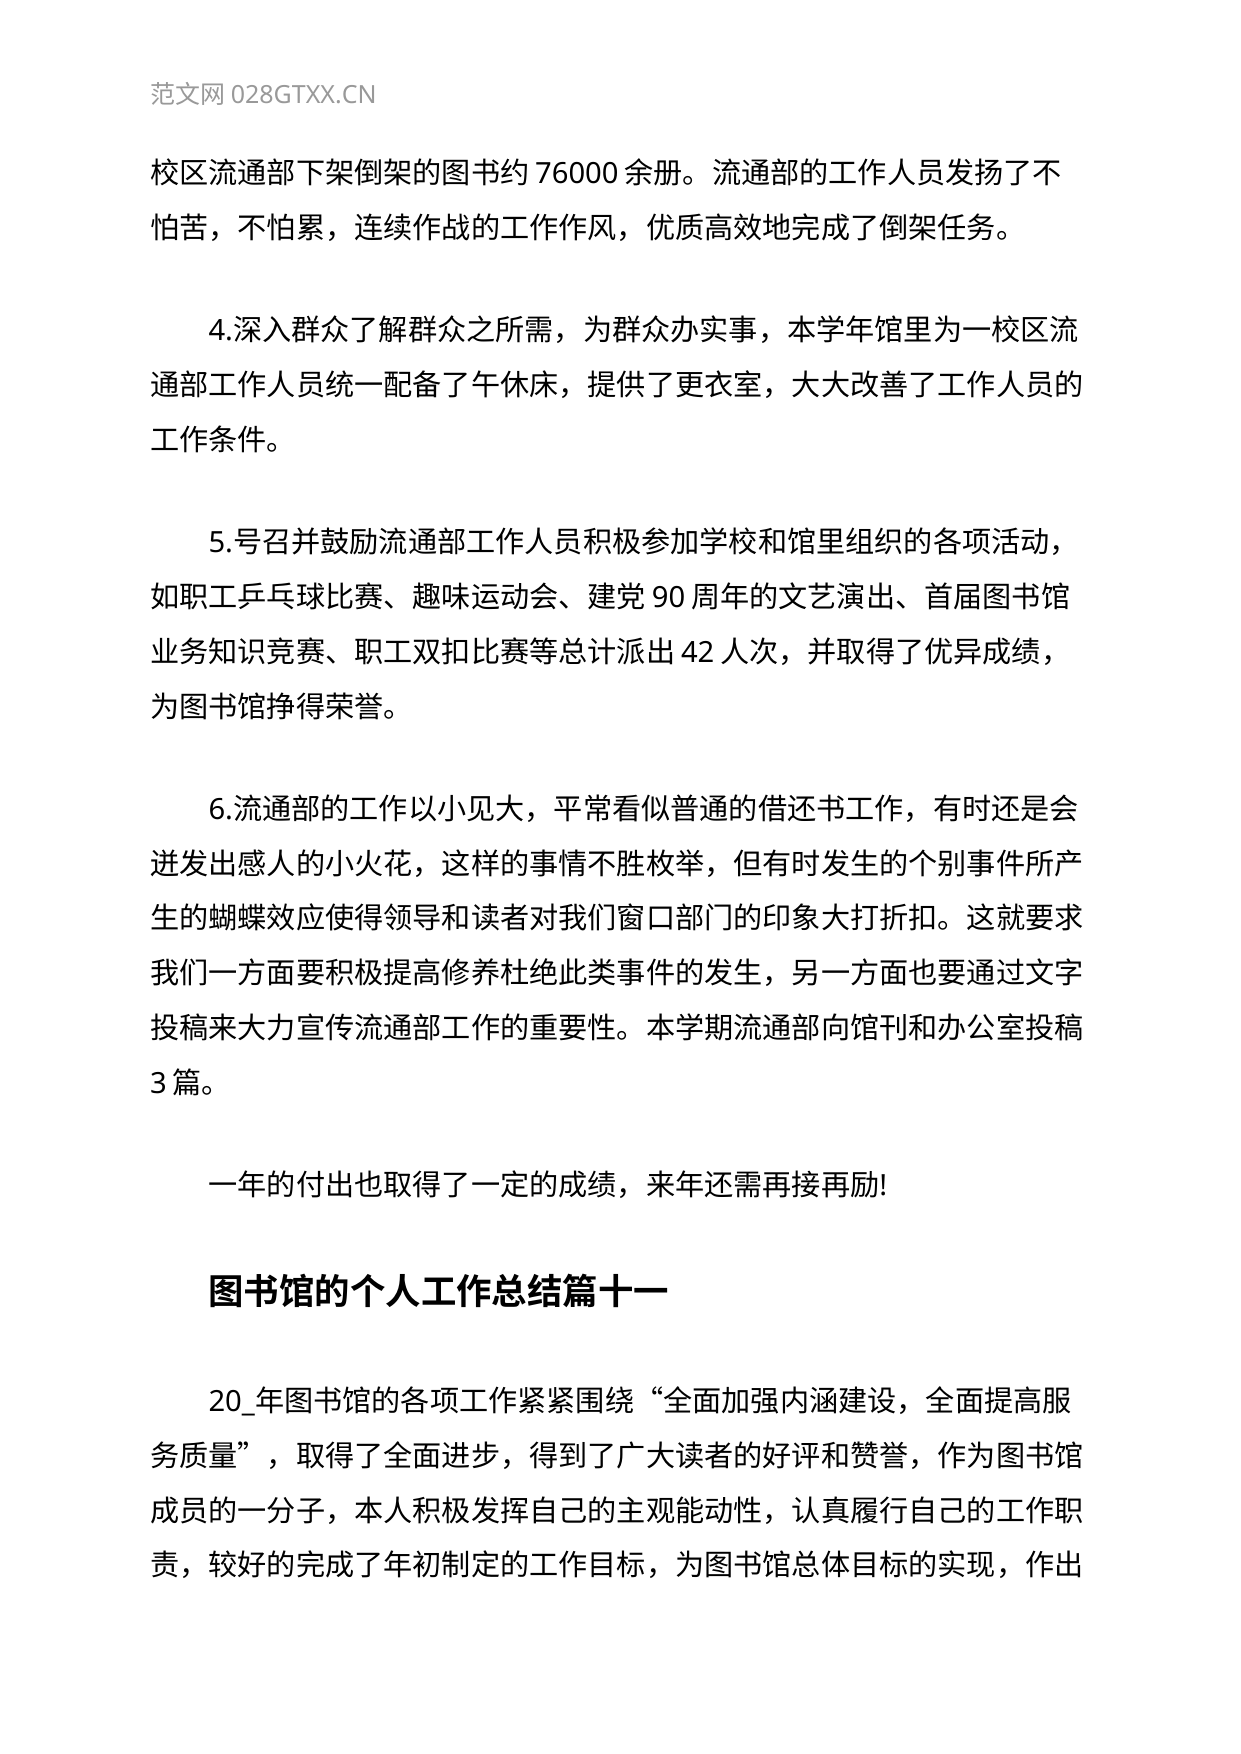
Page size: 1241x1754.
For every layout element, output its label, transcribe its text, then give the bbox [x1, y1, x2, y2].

text 6.流通部的工作以小见大，平常看似普通的借还书工作，有时还是会迸发出感人的小火花，这样的事情不胜枚举，但有时发生的个别事件所产生的蝴蝶效应使得领导和读者对我们窗口部门的印象大打折扣。这就要求我们一方面要积极提高修养杜绝此类事件的发生，另一方面也要通过文字投稿来大力宣传流通部工作的重要性。本学期流通部向馆刊和办公室投稿3篇。 [150, 785, 1090, 1102]
text 一年的付出也取得了一定的成绩，来年还需再接再励! [150, 1162, 1090, 1204]
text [150, 1377, 1090, 1584]
text 4.深入群众了解群众之所需，为群众办实事，本学年馆里为一校区流通部工作人员统一配备了午休床，提供了更衣室，大大改善了工作人员的工作条件。 [150, 307, 1090, 459]
text 5.号召并鼓励流通部工作人员积极参加学校和馆里组织的各项活动，如职工乒乓球比赛、趣味运动会、建党90周年的文艺演出、首届图书馆业务知识竞赛、职工双扣比赛等总计派出42人次，并取得了优异成绩，为图书馆挣得荣誉。 [150, 518, 1090, 726]
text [150, 150, 1090, 247]
text 图书馆的个人工作总结篇十一 [150, 1264, 1090, 1315]
